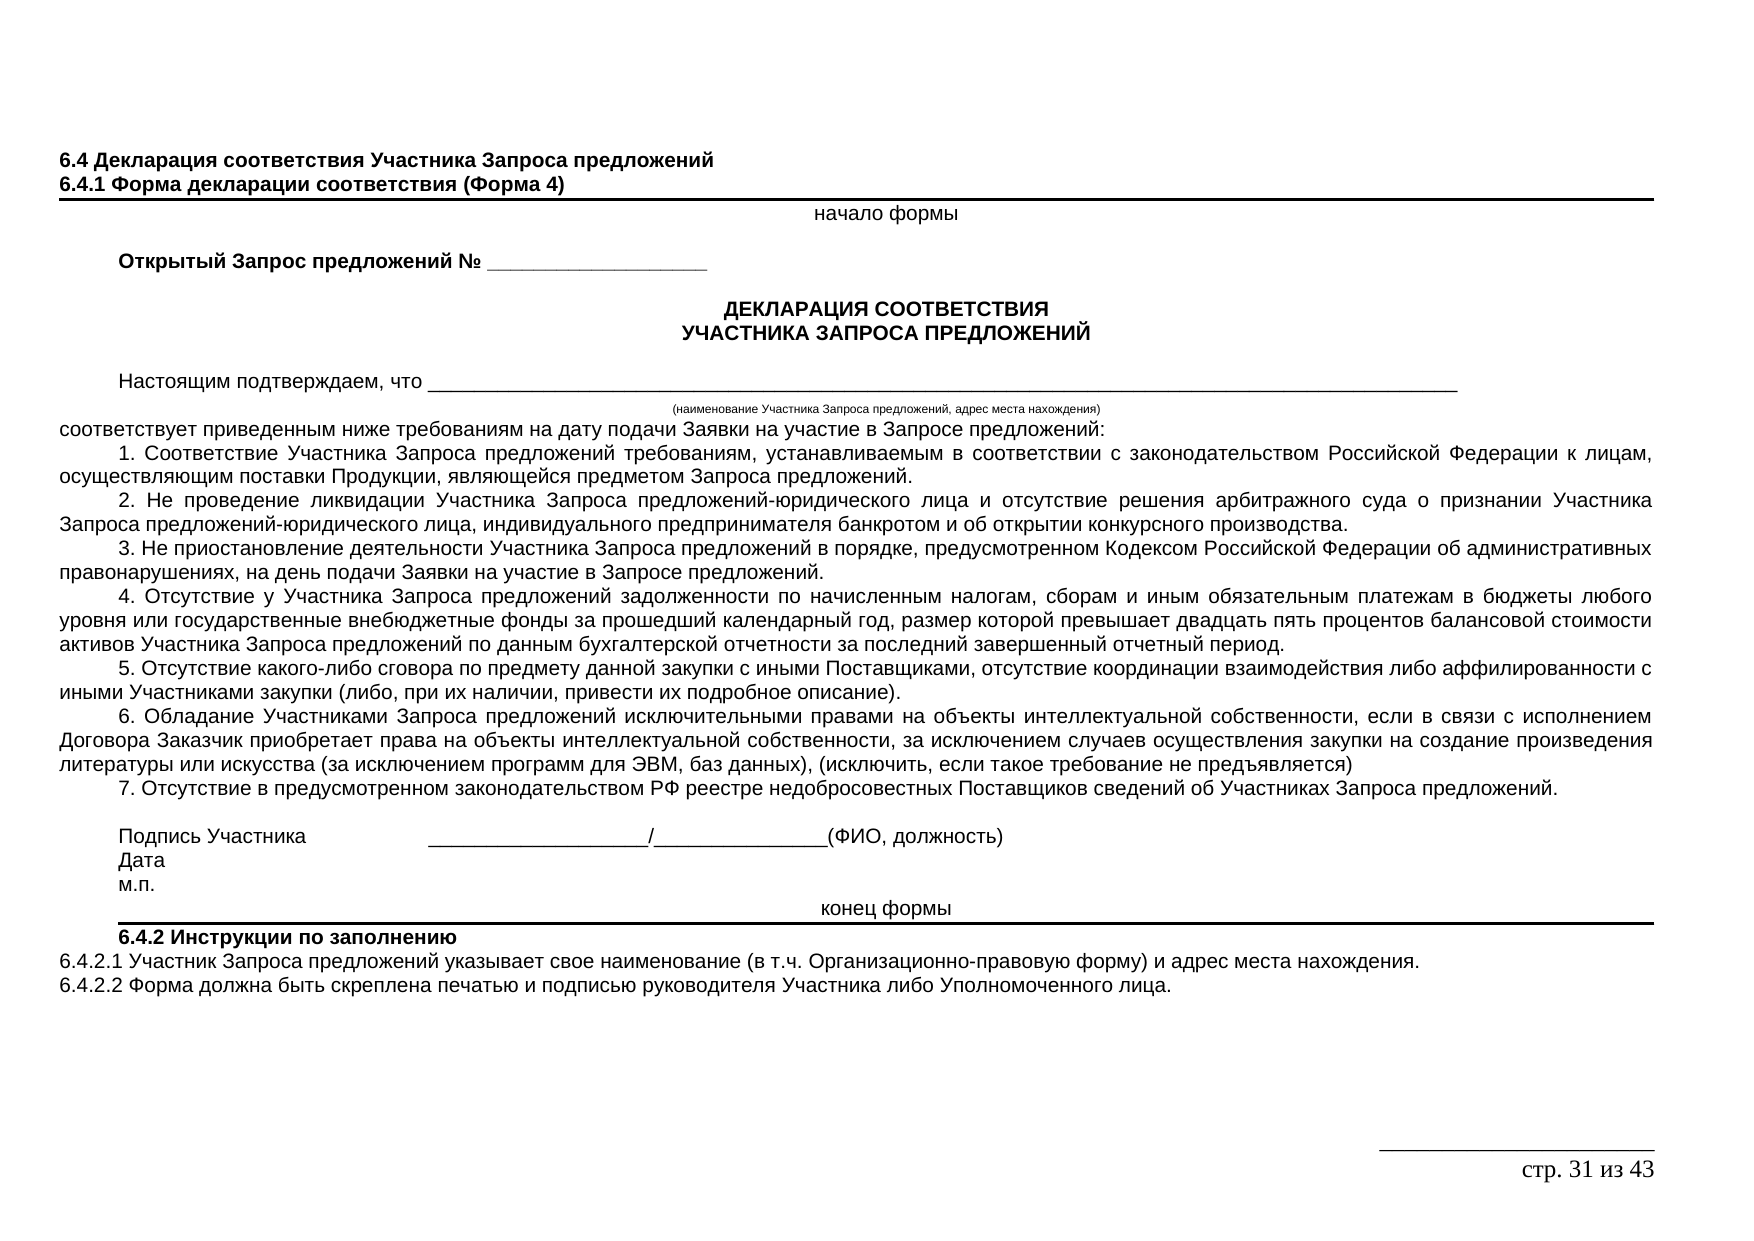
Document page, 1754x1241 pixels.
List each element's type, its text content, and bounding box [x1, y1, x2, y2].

text 7. Отсутствие в предусмотренном законодательством РФ реестре недобросовестных Поставщиков сведений об Участниках Запроса предложений. [59, 776, 1654, 800]
text конец формы [118, 896, 1654, 922]
text соответствует приведенным ниже требованиям на дату подачи Заявки на участие в Запросе предложений: [59, 416, 1654, 440]
subtitle 6.4.2 Инструкции по заполнению [118, 925, 1654, 949]
text 1. Соответствие Участника Запроса предложений требованиям, устанавливаемым в соответствии с законодательством Российской Федерации к лицам, осуществляющим поставки Продукции, являющейся предметом Запроса предложений. [59, 440, 1654, 488]
text 5. Отсутствие какого-либо сговора по предмету данной закупки с иными Поставщиками, отсутствие координации взаимодействия либо аффилированности с иными Участниками закупки (либо, при их наличии, привести их подробное описание). [59, 656, 1654, 704]
text 3. Не приостановление деятельности Участника Запроса предложений в порядке, предусмотренном Кодексом Российской Федерации об административных правонарушениях, на день подачи Заявки на участие в Запросе предложений. [59, 536, 1654, 584]
text Дата [118, 848, 1654, 872]
subtitle 6.4 Декларация соответствия Участника Запроса предложений [59, 148, 1654, 172]
text 6.4.2.2 Форма должна быть скреплена печатью и подписью руководителя Участника либо Уполномоченного лица. [59, 973, 1654, 997]
text 6. Обладание Участниками Запроса предложений исключительными правами на объекты интеллектуальной собственности, если в связи с исполнением Договора Заказчик приобретает права на объекты интеллектуальной собственности, за исключением случаев осуществления закупки на создание произведения литературы или искусства (за исключением программ для ЭВМ, баз данных), (исключить, если такое требование не предъявляется) [59, 704, 1654, 776]
text Подпись Участника ___________________/_______________(ФИО, должность) [118, 824, 1654, 848]
text 2. Не проведение ликвидации Участника Запроса предложений-юридического лица и отсутствие решения арбитражного суда о признании Участника Запроса предложений-юридического лица, индивидуального предпринимателя банкротом и об открытии конкурсного производства. [59, 488, 1654, 536]
text Настоящим подтверждаем, что _________________________________________________________________________________________ [59, 368, 1654, 392]
text 6.4.2.1 Участник Запроса предложений указывает свое наименование (в т.ч. Организационно-правовую форму) и адрес места нахождения. [59, 949, 1654, 973]
text Открытый Запрос предложений № ___________________ [118, 249, 1654, 273]
text м.п. [118, 872, 1654, 896]
subtitle 6.4.1 Форма декларации соответствия (Форма 4) [59, 172, 1654, 198]
text начало формы [118, 201, 1654, 225]
text ДЕКЛАРАЦИЯ СООТВЕТСТВИЯ УЧАСТНИКА ЗАПРОСА ПРЕДЛОЖЕНИЙ [118, 297, 1654, 344]
text 4. Отсутствие у Участника Запроса предложений задолженности по начисленным налогам, сборам и иным обязательным платежам в бюджеты любого уровня или государственные внебюджетные фонды за прошедший календарный год, размер которой превышает двадцать пять процентов балансовой стоимости активов Участника Запроса предложений по данным бухгалтерской отчетности за последний завершенный отчетный период. [59, 584, 1654, 656]
text (наименование Участника Запроса предложений, адрес места нахождения) [118, 392, 1654, 416]
